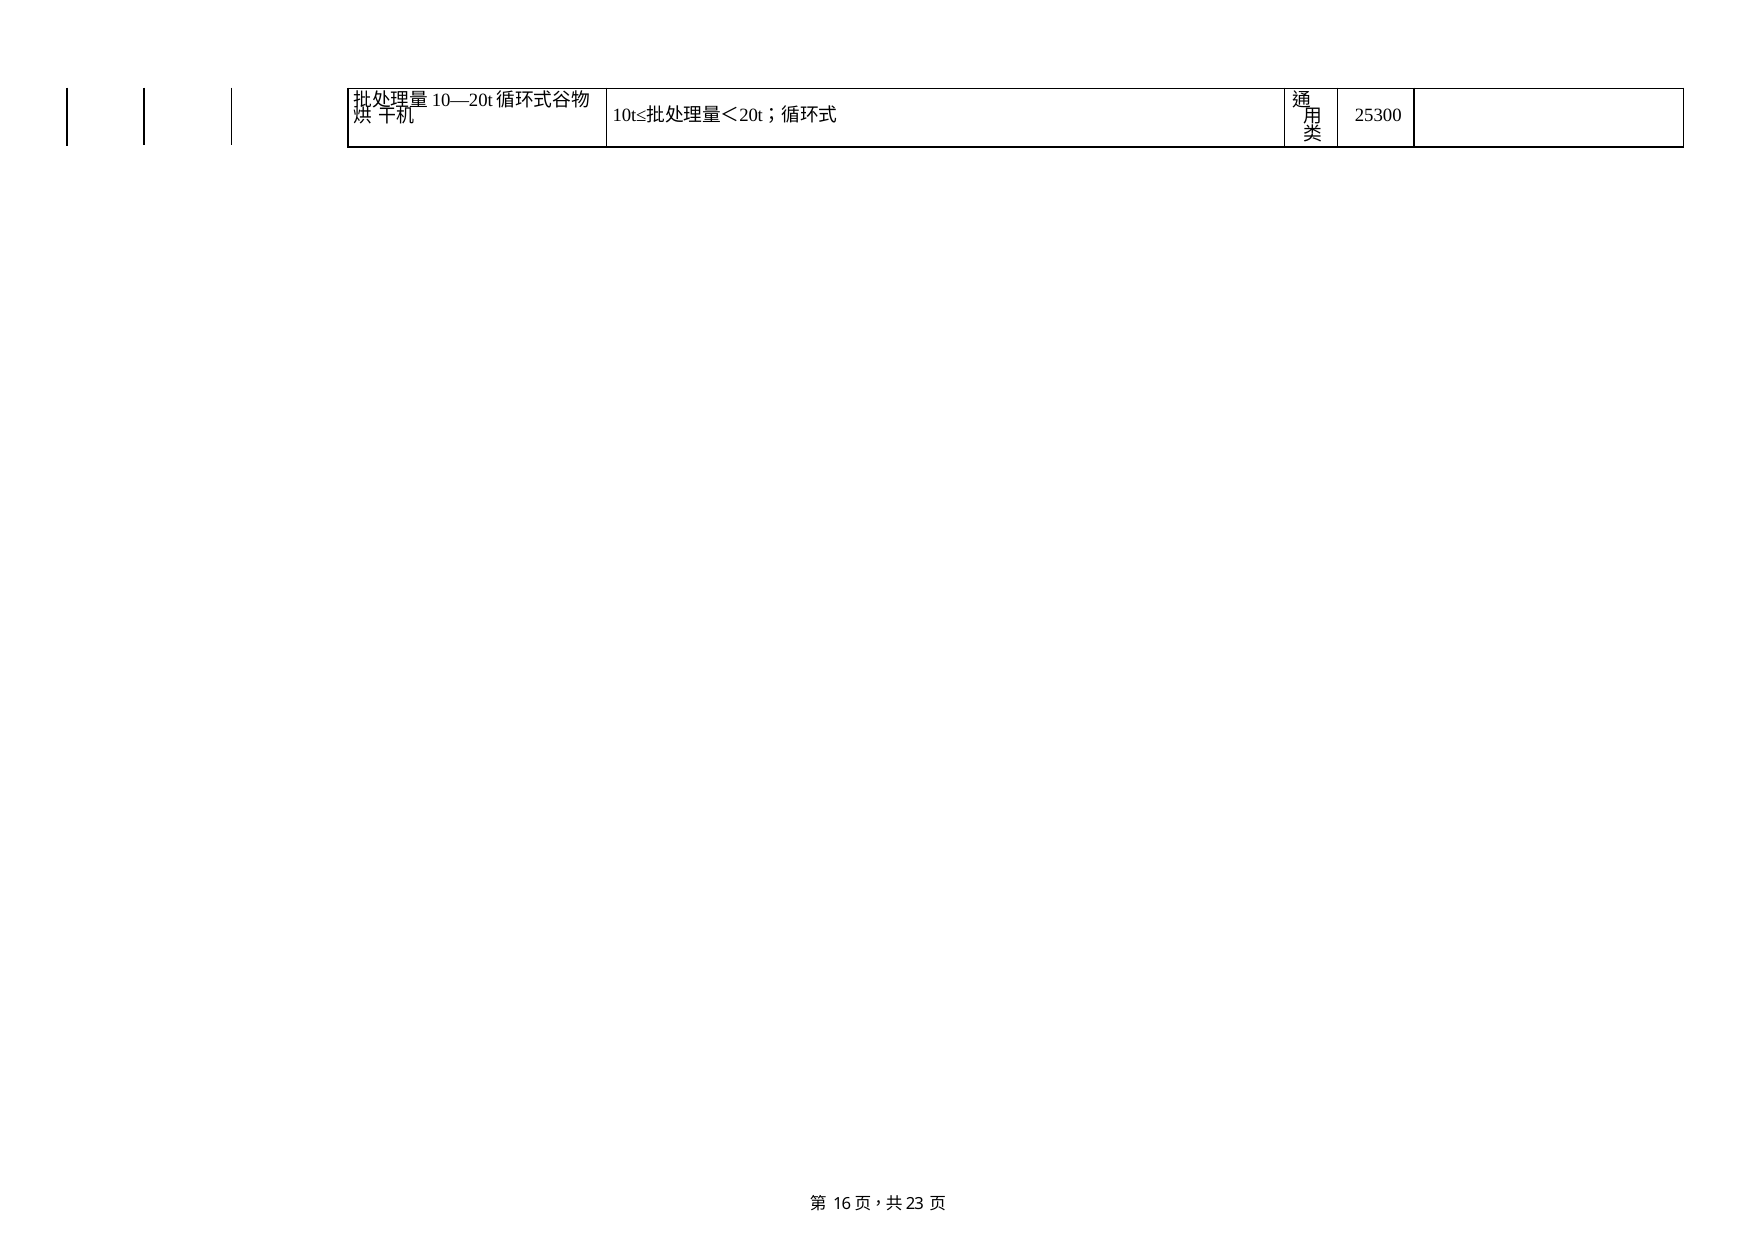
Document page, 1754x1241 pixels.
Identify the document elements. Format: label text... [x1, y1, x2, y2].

table_cell [1415, 89, 1683, 146]
table_cell 25300 [1338, 89, 1413, 146]
table_cell 10t≤批处理量＜20t；循环式 [607, 89, 1284, 146]
table_cell 批处理量10—20t循环式谷物烘 干机 [349, 89, 606, 146]
table_cell 通用 类 [1285, 89, 1337, 146]
